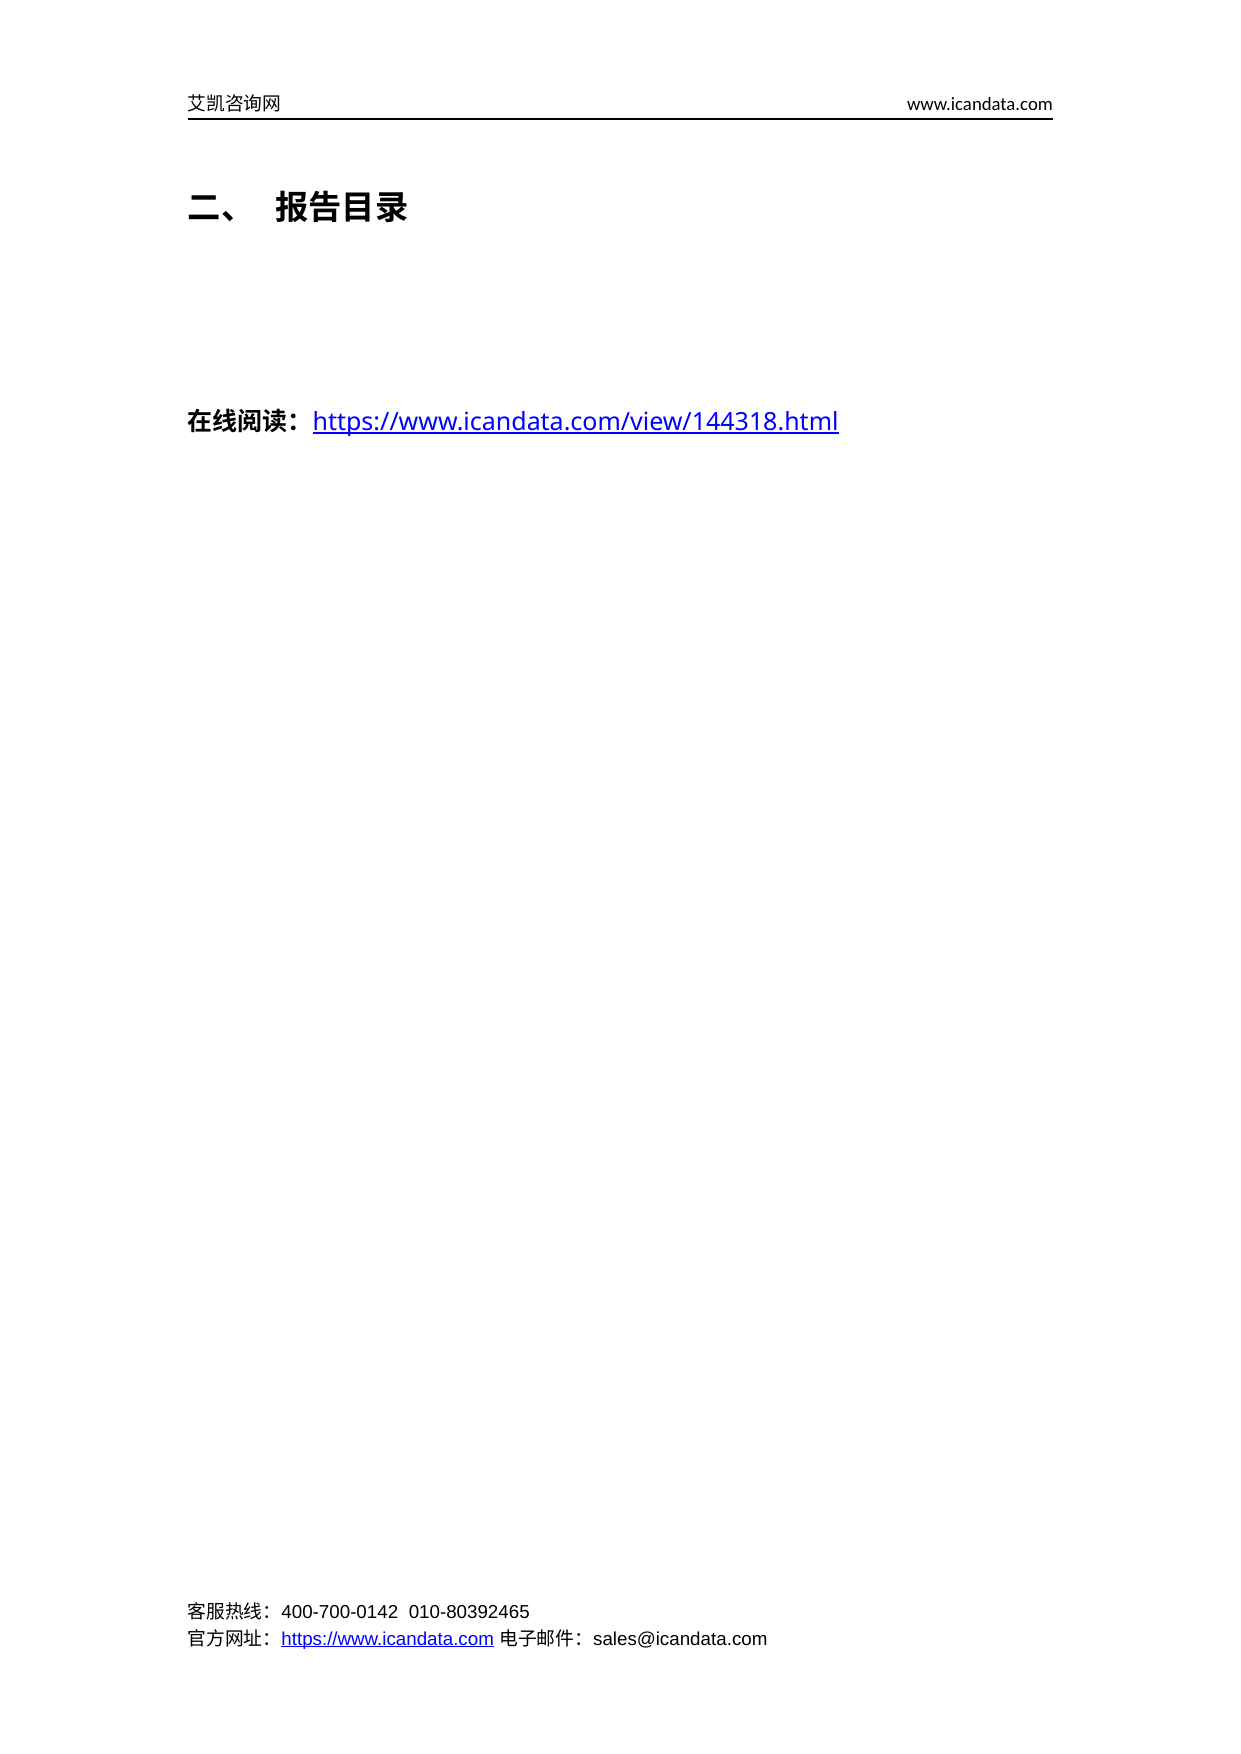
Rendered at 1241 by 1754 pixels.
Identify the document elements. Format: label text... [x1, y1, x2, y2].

text 在线阅读：https://www.icandata.com/view/144318.html [187, 387, 1053, 452]
subtitle 报告目录 [187, 172, 1053, 237]
